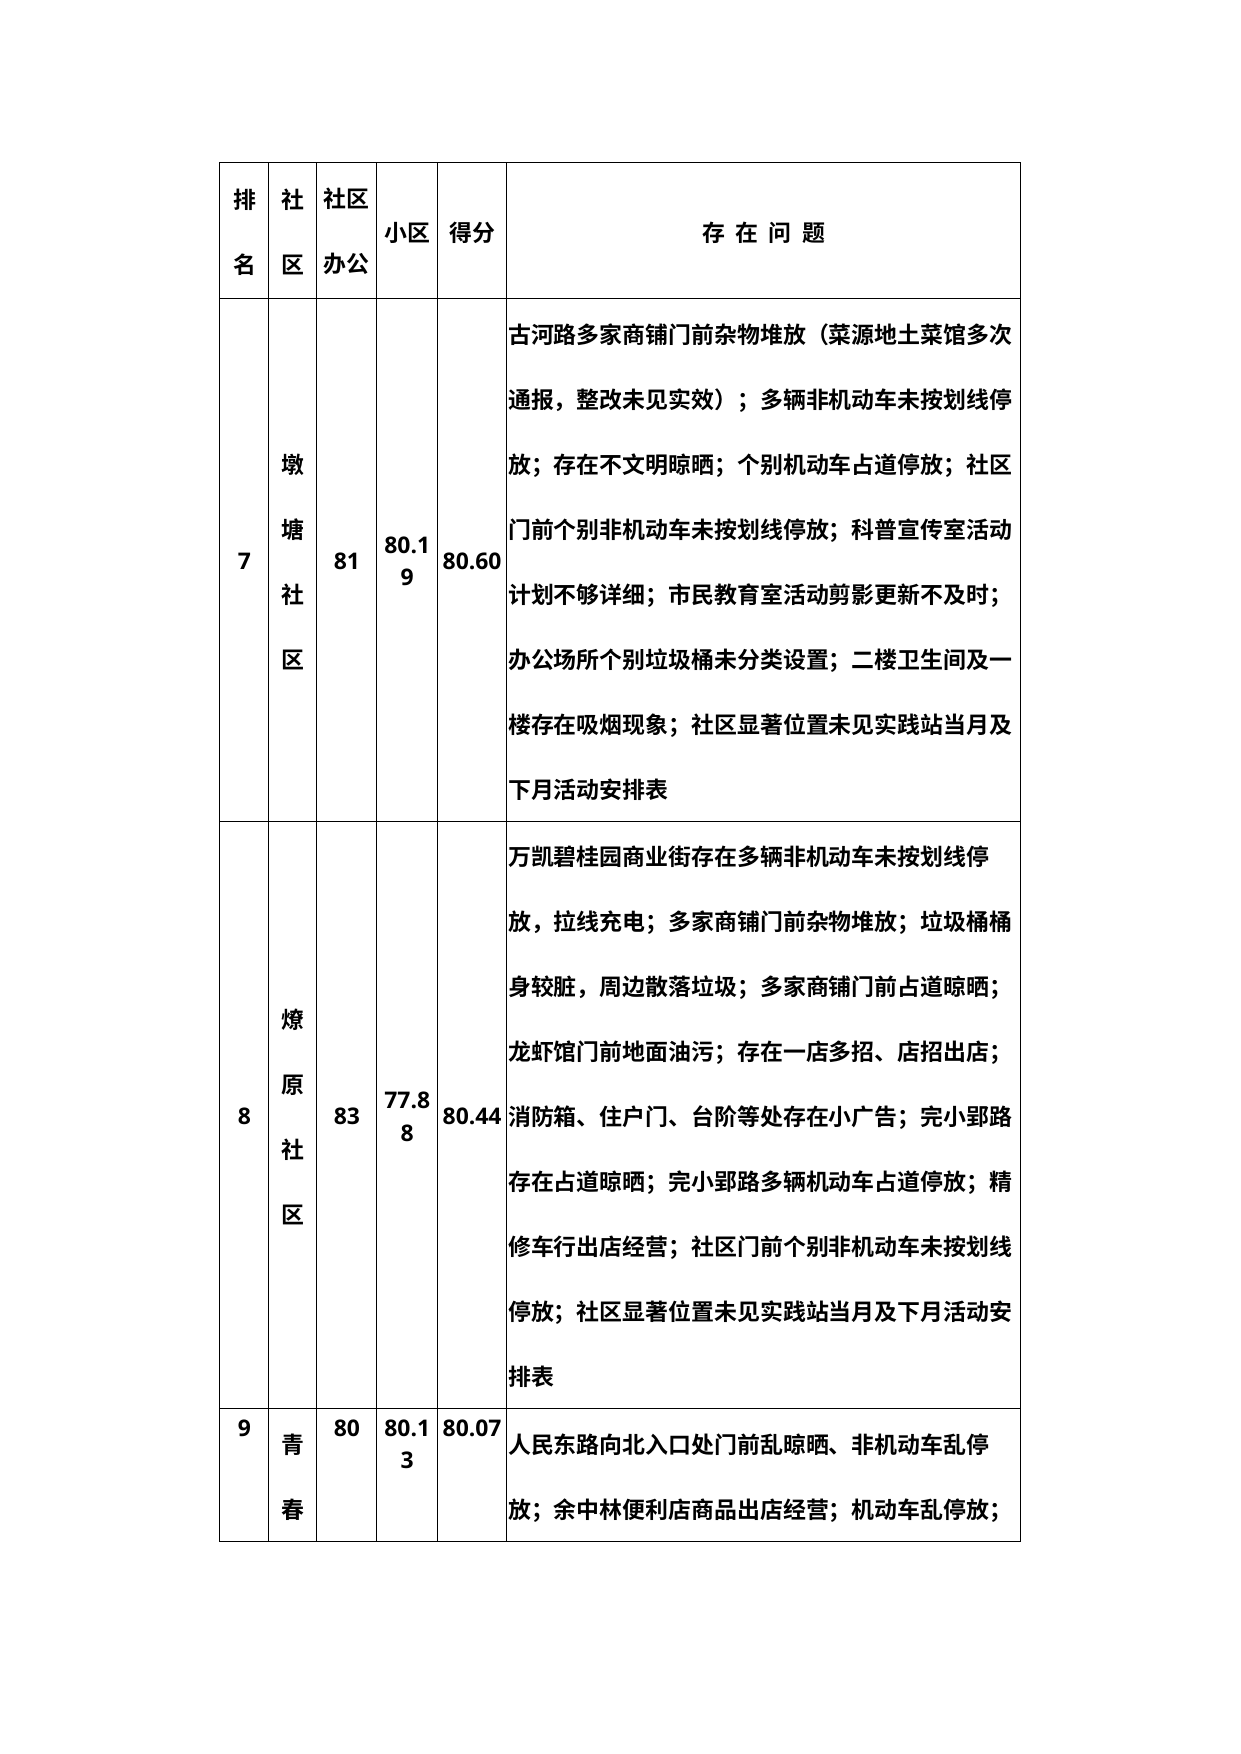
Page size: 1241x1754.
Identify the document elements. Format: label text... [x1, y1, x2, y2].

table_header 得分 [438, 163, 506, 298]
table_header 排 名 [220, 163, 268, 298]
table_cell 古河路多家商铺门前杂物堆放（菜源地土菜馆多次通报，整改未见实效）；多辆非机动车未按划线停放；存在不文明晾晒；个别机动车占道停放；社区门前个别非机动车未按划线停放；科普宣传室活动计划不够详细；市民教育室活动剪影更新不及时；办公场所个别垃圾桶未分类设置；二楼卫生间及一楼存在吸烟现象；社区显著位置未见实践站当月及下月活动安排表 [507, 299, 1020, 821]
table_cell 万凯碧桂园商业街存在多辆非机动车未按划线停放，拉线充电；多家商铺门前杂物堆放；垃圾桶桶身较脏，周边散落垃圾；多家商铺门前占道晾晒；龙虾馆门前地面油污；存在一店多招、店招出店；消防箱、住户门、台阶等处存在小广告；完小郢路存在占道晾晒；完小郢路多辆机动车占道停放；精修车行出店经营；社区门前个别非机动车未按划线停放；社区显著位置未见实践站当月及下月活动安排表 [507, 822, 1020, 1408]
table_header 存 在 问 题 [507, 163, 1020, 298]
table_cell 80.60 [438, 299, 506, 821]
table_cell 燎原社区 [269, 822, 316, 1408]
table_cell 8 [220, 822, 268, 1408]
table_cell 80.19 [377, 299, 437, 821]
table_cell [507, 1409, 1020, 1541]
table_cell 80.07 [438, 1409, 506, 1541]
table_cell 9 [220, 1409, 268, 1541]
table_cell 80 [317, 1409, 376, 1541]
table_cell 7 [220, 299, 268, 821]
table_cell 青春社区 [269, 1409, 316, 1541]
table_cell 81 [317, 299, 376, 821]
table_header 小区 [377, 163, 437, 298]
table_header 社区 [269, 163, 316, 298]
table_cell 83 [317, 822, 376, 1408]
table_header 社区办公室及周边 [317, 163, 376, 298]
table_cell 墩塘社区 [269, 299, 316, 821]
table_cell 80.13 [377, 1409, 437, 1541]
table_cell 80.44 [438, 822, 506, 1408]
table_cell 77.88 [377, 822, 437, 1408]
